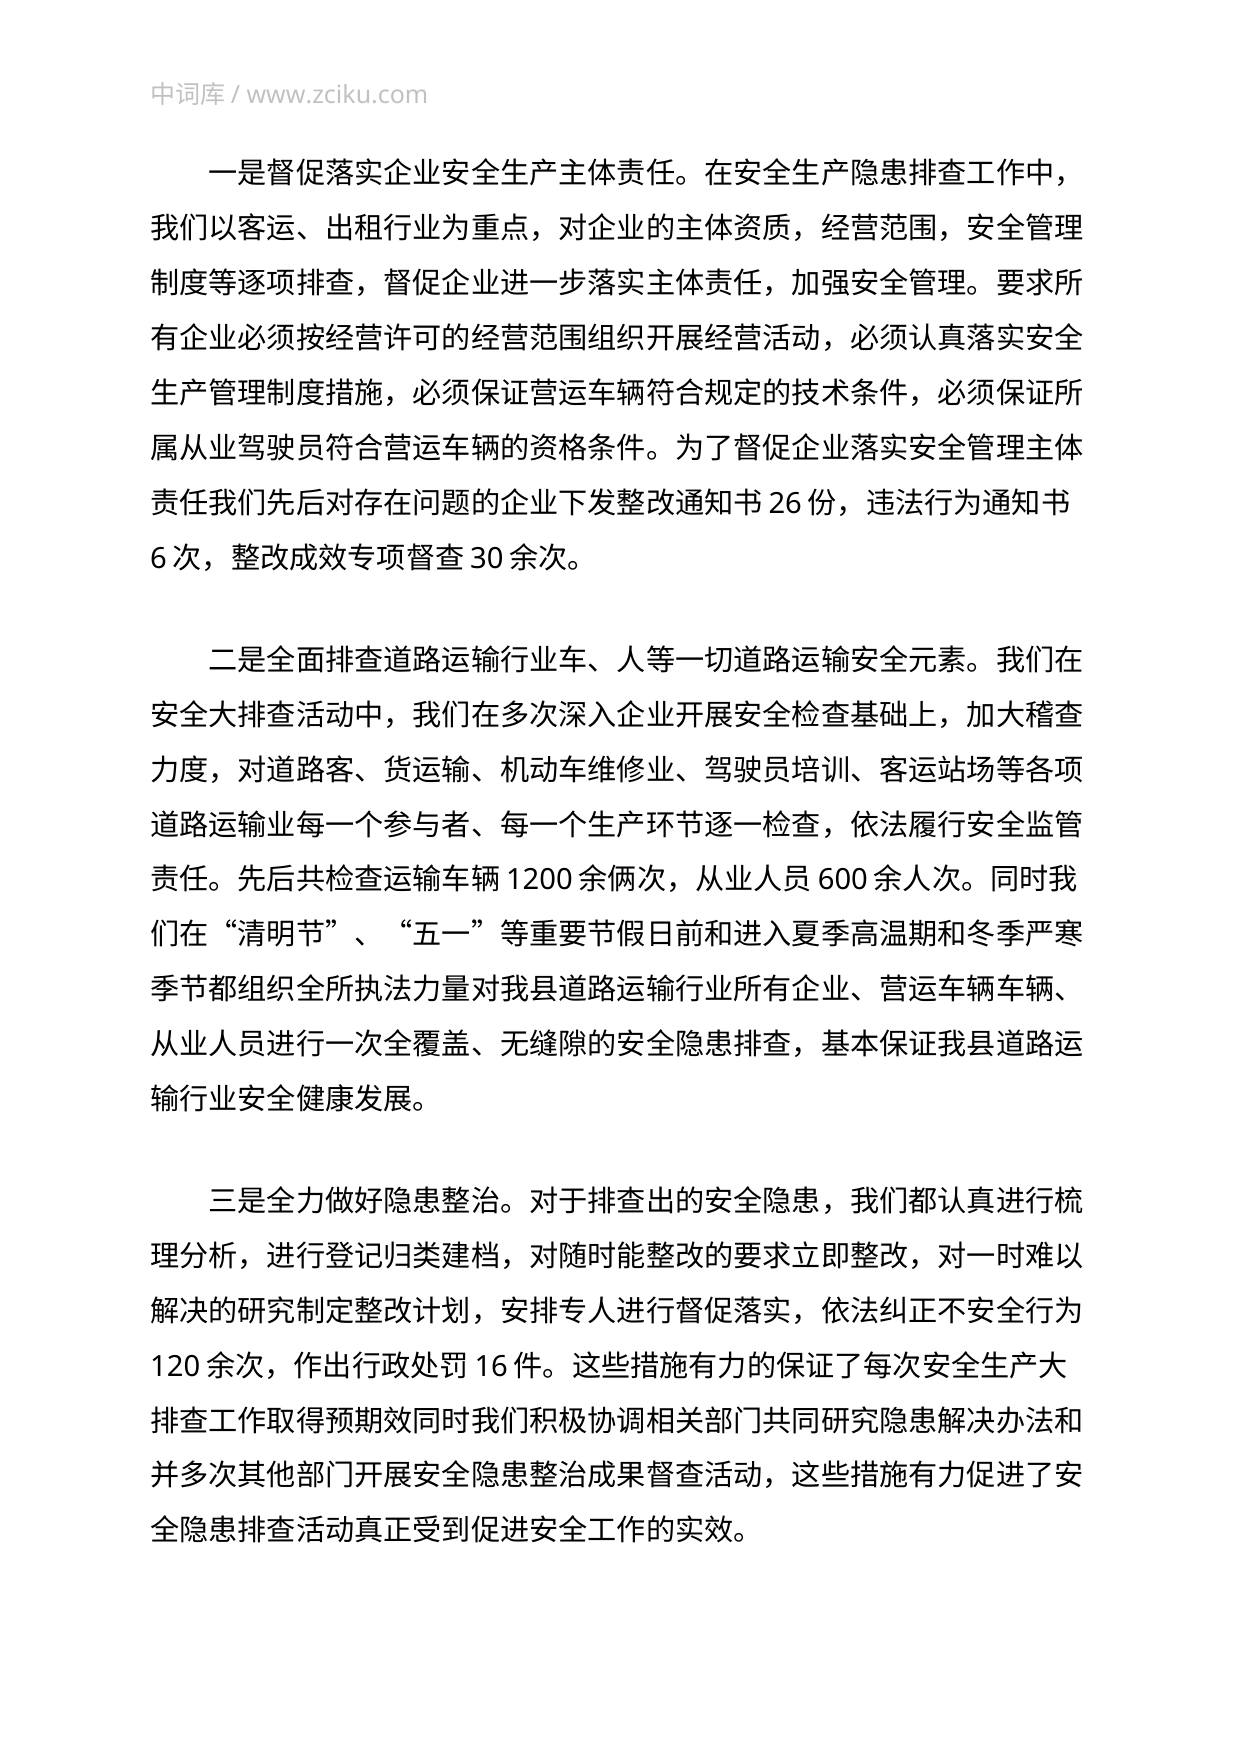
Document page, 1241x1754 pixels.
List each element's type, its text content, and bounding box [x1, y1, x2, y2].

text 三是全力做好隐患整治。对于排查出的安全隐患，我们都认真进行梳理分析，进行登记归类建档，对随时能整改的要求立即整改，对一时难以解决的研究制定整改计划，安排专人进行督促落实，依法纠正不安全行为120余次，作出行政处罚16件。这些措施有力的保证了每次安全生产大排查工作取得预期效同时我们积极协调相关部门共同研究隐患解决办法和并多次其他部门开展安全隐患整治成果督查活动，这些措施有力促进了安全隐患排查活动真正受到促进安全工作的实效。 [150, 1177, 1090, 1549]
text 二是全面排查道路运输行业车、人等一切道路运输安全元素。我们在安全大排查活动中，我们在多次深入企业开展安全检查基础上，加大稽查力度，对道路客、货运输、机动车维修业、驾驶员培训、客运站场等各项道路运输业每一个参与者、每一个生产环节逐一检查，依法履行安全监管责任。先后共检查运输车辆1200余俩次，从业人员600余人次。同时我们在“清明节”、“五一”等重要节假日前和进入夏季高温期和冬季严寒季节都组织全所执法力量对我县道路运输行业所有企业、营运车辆车辆、从业人员进行一次全覆盖、无缝隙的安全隐患排查，基本保证我县道路运输行业安全健康发展。 [150, 636, 1090, 1118]
text 一是督促落实企业安全生产主体责任。在安全生产隐患排查工作中，我们以客运、出租行业为重点，对企业的主体资质，经营范围，安全管理制度等逐项排查，督促企业进一步落实主体责任，加强安全管理。要求所有企业必须按经营许可的经营范围组织开展经营活动，必须认真落实安全生产管理制度措施，必须保证营运车辆符合规定的技术条件，必须保证所属从业驾驶员符合营运车辆的资格条件。为了督促企业落实安全管理主体责任我们先后对存在问题的企业下发整改通知书26份，违法行为通知书6次，整改成效专项督查30余次。 [150, 150, 1090, 577]
